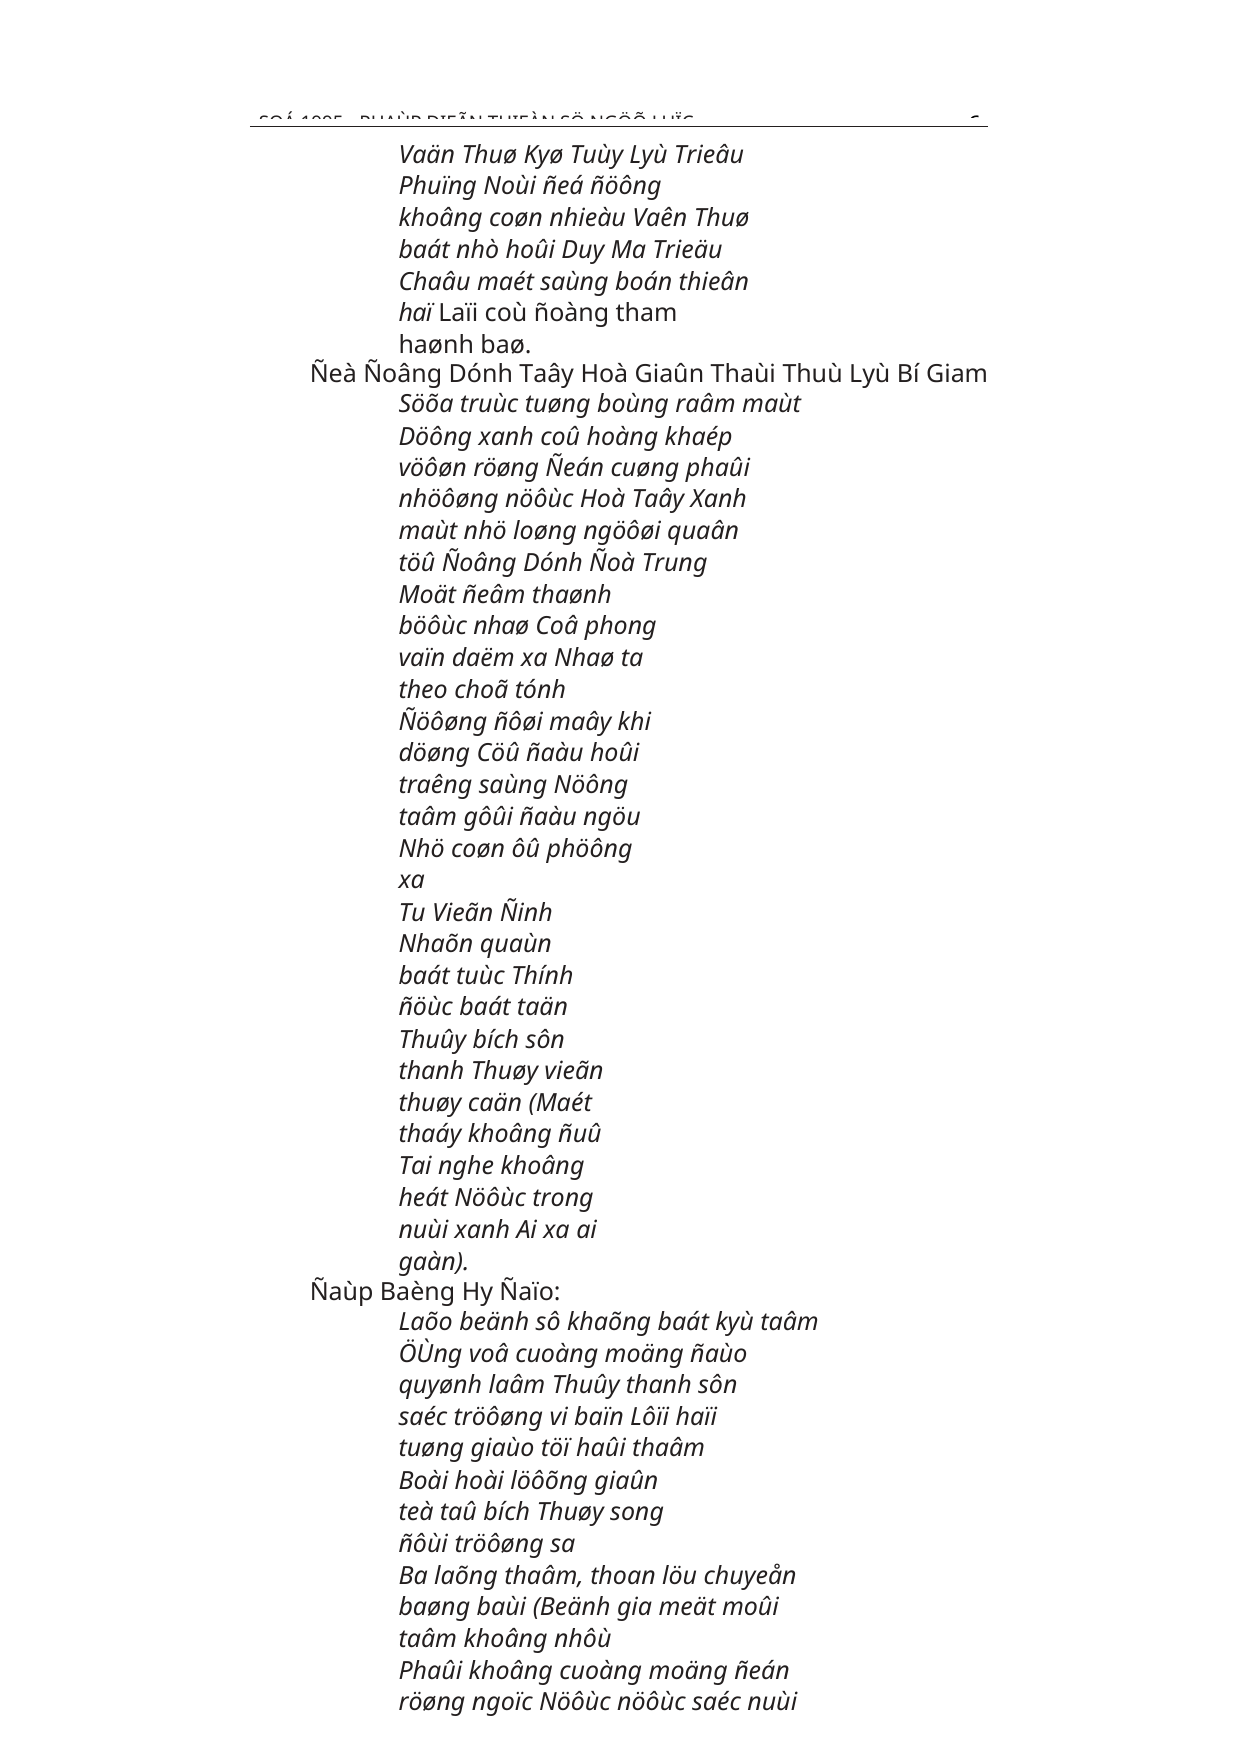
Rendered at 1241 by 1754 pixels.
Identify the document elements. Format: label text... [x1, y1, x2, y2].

text Vaän Thuø Kyø Tuùy Lyù Trieâu Phuïng Noùi ñeá ñöông khoâng coøn nhieàu Vaên Thuø baát nhò hoûi Duy Ma Trieäu Chaâu maét saùng boán thieân haï Laïi coù ñoàng tham haønh baø. [398, 138, 752, 361]
text Boài hoài löôõng giaûn teà taû bích Thuøy song ñôùi tröôøng sa [398, 1464, 695, 1559]
text Söõa truùc tuøng boùng raâm maùt [398, 388, 1092, 419]
text Thuûy bích sôn thanh Thuøy vieãn thuøy caän (Maét thaáy khoâng ñuû Tai nghe khoâng heát Nöôùc trong nuùi xanh Ai xa ai gaàn). [398, 1023, 610, 1277]
text Ñaùp Baèng Hy Ñaïo: [309, 1277, 1092, 1306]
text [398, 1654, 804, 1718]
text Döông xanh coû hoàng khaép vöôøn röøng Ñeán cuøng phaûi nhöôøng nöôùc Hoà Taây Xanh maùt nhö loøng ngöôøi quaân töû Ñoâng Dónh Ñoà Trung [398, 420, 778, 578]
text Laõo beänh sô khaõng baát kyù taâm [398, 1306, 1092, 1336]
text Moät ñeâm thaønh böôùc nhaø Coâ phong vaïn daëm xa Nhaø ta theo choã tónh Ñöôøng ñôøi maây khi döøng Cöû ñaàu hoûi traêng saùng Nöông taâm gôûi ñaàu ngöu Nhö coøn ôû phöông xa [398, 578, 660, 896]
text Ñeà Ñoâng Dónh Taây Hoà Giaûn Thaùi Thuù Lyù Bí Giam [309, 361, 1092, 388]
text ÖÙng voâ cuoàng moäng ñaùo quyønh laâm Thuûy thanh sôn saéc tröôøng vi baïn Lôïi haïi tuøng giaùo töï haûi thaâm [398, 1337, 766, 1464]
text Ba laõng thaâm, thoan löu chuyeån baøng baùi (Beänh gia meät moûi taâm khoâng nhôù [398, 1559, 822, 1654]
text Tu Vieãn Ñinh Nhaõn quaùn baát tuùc Thính ñöùc baát taän [398, 896, 590, 1023]
